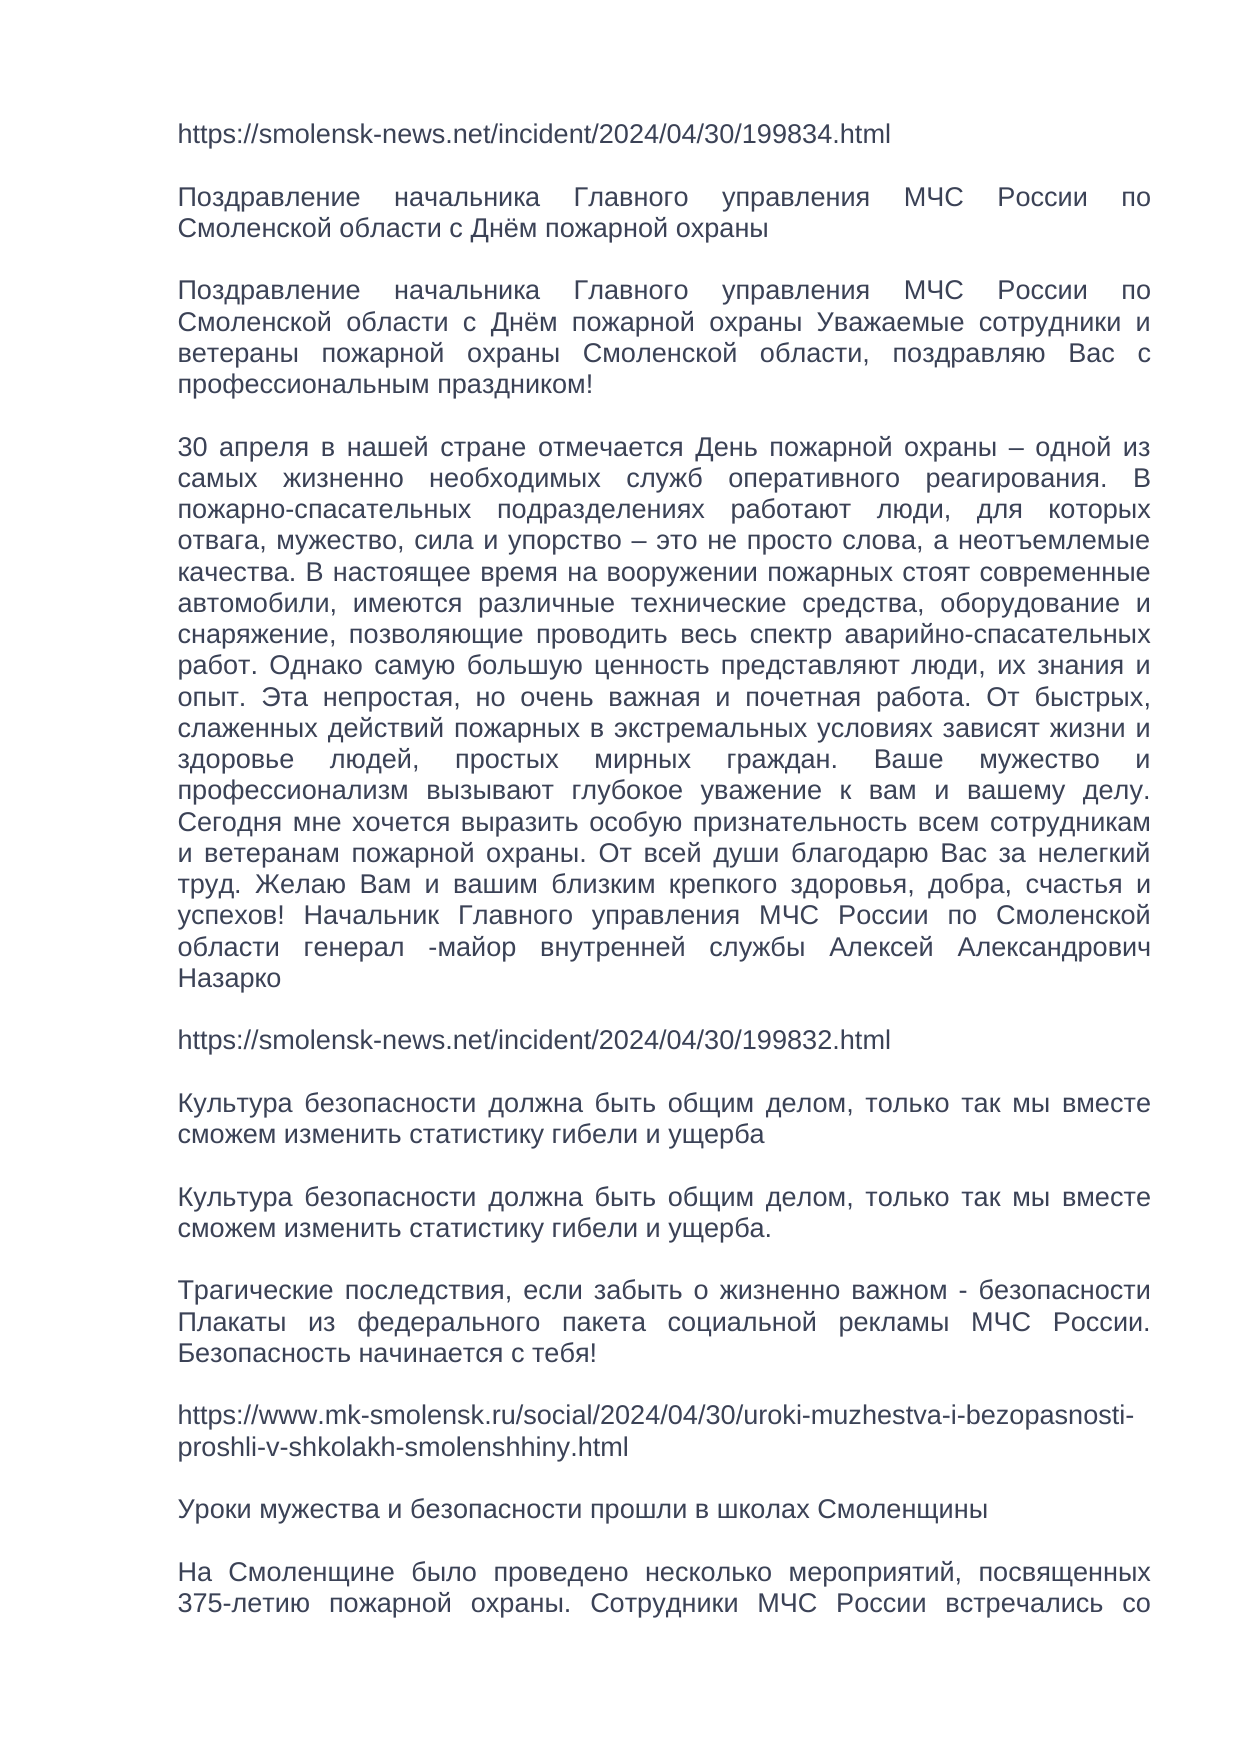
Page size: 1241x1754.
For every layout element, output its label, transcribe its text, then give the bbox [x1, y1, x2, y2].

text Культура безопасности должна быть общим делом, только так мы вместе сможем изменить статистику гибели и ущерба. [177, 1181, 1152, 1243]
text Поздравление начальника Главного управления МЧС России по Смоленской области с Днём пожарной охраны [177, 181, 1152, 243]
text Трагические последствия, если забыть о жизненно важном - безопасности Плакаты из федерального пакета социальной рекламы МЧС России. Безопасность начинается с тебя! [177, 1274, 1152, 1368]
text 30 апреля в нашей стране отмечается День пожарной охраны – одной из самых жизненно необходимых служб оперативного реагирования. В пожарно-спасательных подразделениях работают люди, для которых отвага, мужество, сила и упорство – это не просто слова, а неотъемлемые качества. В настоящее время на вооружении пожарных стоят современные автомобили, имеются различные технические средства, оборудование и снаряжение, позволяющие проводить весь спектр аварийно-спасательных работ. Однако самую большую ценность представляют люди, их знания и опыт. Эта непростая, но очень важная и почетная работа. От быстрых, слаженных действий пожарных в экстремальных условиях зависят жизни и здоровье людей, простых мирных граждан. Ваше мужество и профессионализм вызывают глубокое уважение к вам и вашему делу. Сегодня мне хочется выразить особую признательность всем сотрудникам и ветеранам пожарной охраны. От всей души благодарю Вас за нелегкий труд. Желаю Вам и вашим близким крепкого здоровья, добра, счастья и успехов! Начальник Главного управления МЧС России по Смоленской области генерал -майор внутренней службы Алексей Александрович Назарко [177, 431, 1152, 993]
text https://smolensk-news.net/incident/2024/04/30/199834.html [177, 118, 1152, 149]
text Уроки мужества и безопасности прошли в школах Смоленщины [177, 1493, 1152, 1524]
text https://www.mk-smolensk.ru/social/2024/04/30/uroki-muzhestva-i-bezopasnosti-proshli-v-shkolakh-smolenshhiny.html [177, 1399, 1152, 1462]
text Поздравление начальника Главного управления МЧС России по Смоленской области с Днём пожарной охраны Уважаемые сотрудники и ветераны пожарной охраны Смоленской области, поздравляю Вас с профессиональным праздником! [177, 274, 1152, 399]
text https://smolensk-news.net/incident/2024/04/30/199832.html [177, 1024, 1152, 1056]
text Культура безопасности должна быть общим делом, только так мы вместе сможем изменить статистику гибели и ущерба [177, 1087, 1152, 1149]
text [177, 1556, 1152, 1618]
